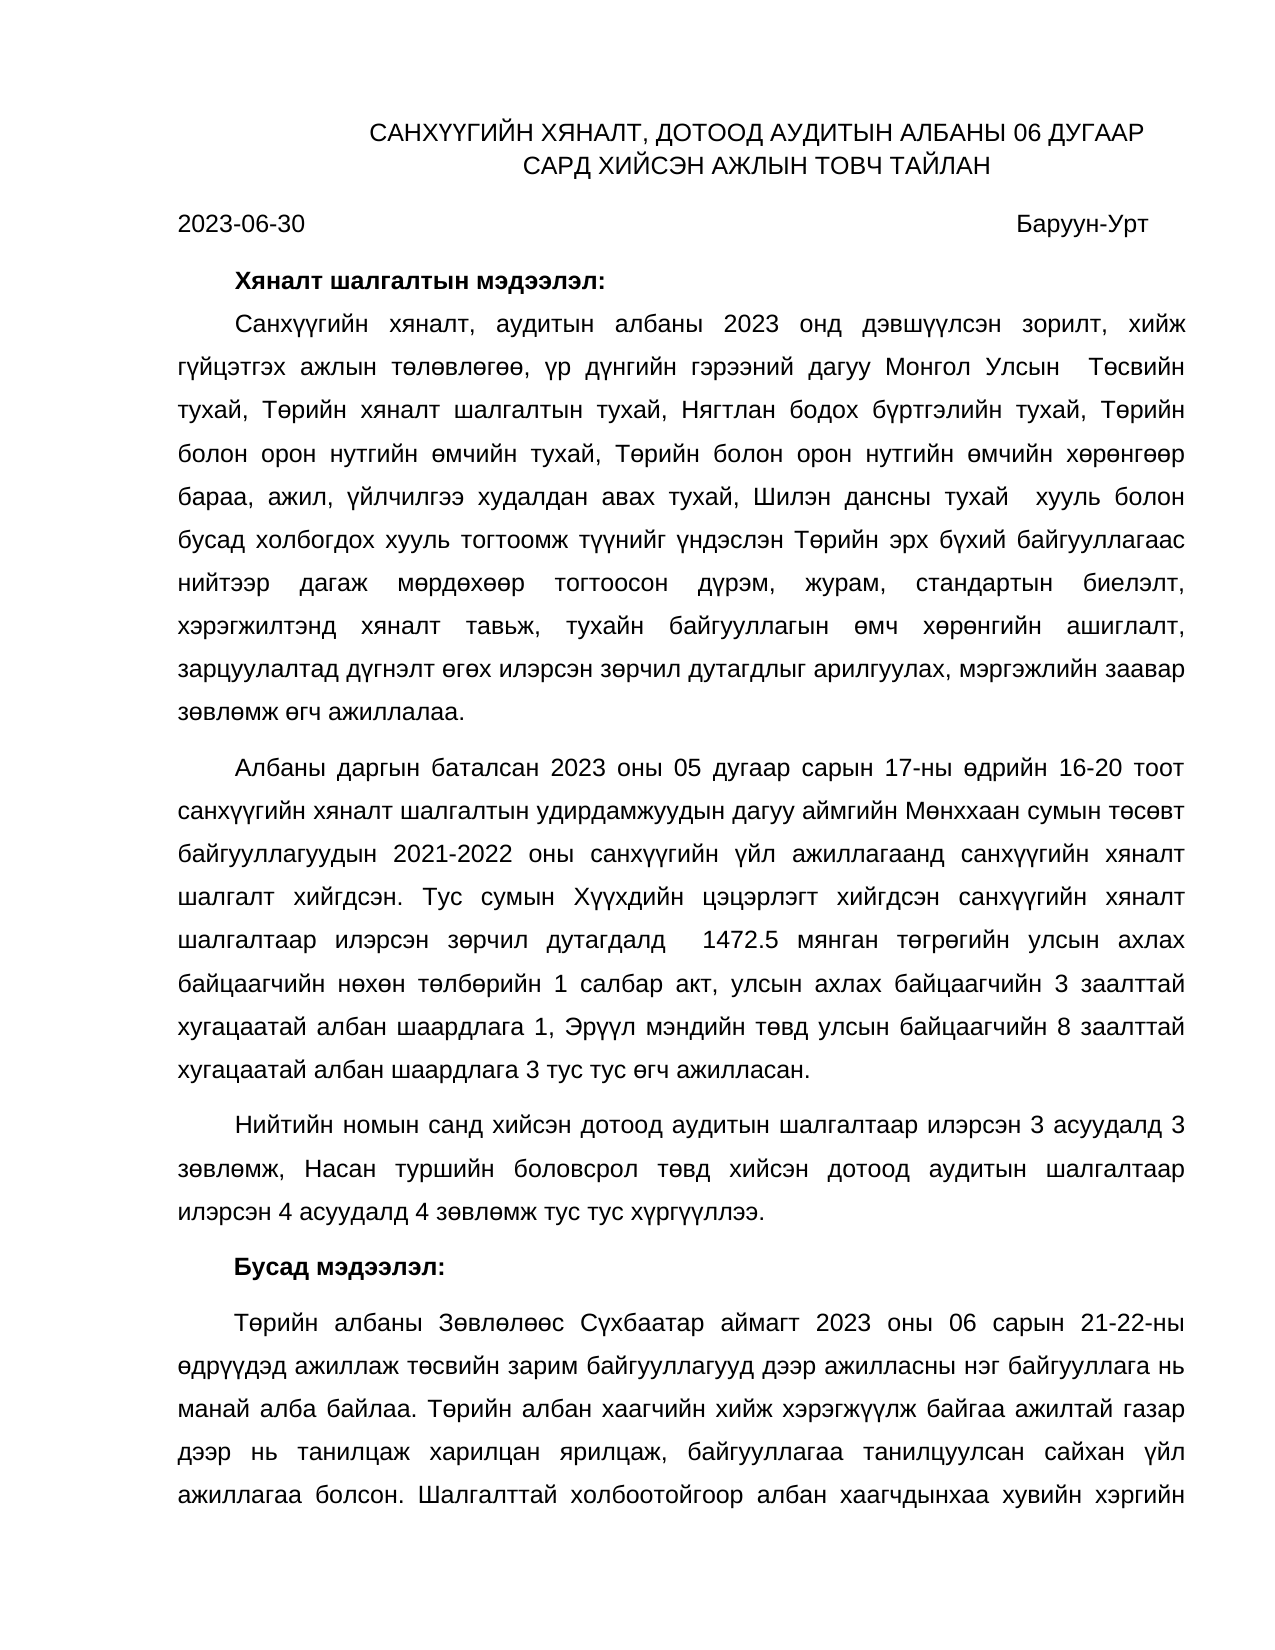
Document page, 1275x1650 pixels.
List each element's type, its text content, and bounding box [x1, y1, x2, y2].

text Бусад мэдээлэл: [177, 1252, 1186, 1281]
text Хяналт шалгалтын мэдээлэл: [177, 266, 1186, 295]
text Албаны даргын баталсан 2023 оны 05 дугаар сарын 17-ны өдрийн 16-20 тоот санхүүгийн хяналт шалгалтын удирдамжуудын дагуу аймгийн Мөнххаан сумын төсөвт байгууллагуудын 2021-2022 оны санхүүгийн үйл ажиллагаанд санхүүгийн хяналт шалгалт хийгдсэн. Тус сумын Хүүхдийн цэцэрлэгт хийгдсэн санхүүгийн хяналт шалгалтаар илэрсэн зөрчил дутагдалд 1472.5 мянган төгрөгийн улсын ахлах байцаагчийн нөхөн төлбөрийн 1 салбар акт, улсын ахлах байцаагчийн 3 заалттай хугацаатай албан шаардлага 1, Эрүүл мэндийн төвд улсын байцаагчийн 8 заалттай хугацаатай албан шаардлага 3 тус тус өгч ажилласан. [177, 753, 1186, 1084]
text 2023-06-30 Баруун-Урт [177, 209, 1186, 237]
text САНХҮҮГИЙН ХЯНАЛТ, ДОТООД АУДИТЫН АЛБАНЫ 06 ДУГААР [252, 118, 1186, 147]
text Нийтийн номын санд хийсэн дотоод аудитын шалгалтаар илэрсэн 3 асуудалд 3 зөвлөмж, Насан туршийн боловсрол төвд хийсэн дотоод аудитын шалгалтаар илэрсэн 4 асуудалд 4 зөвлөмж тус тус хүргүүллээ. [177, 1111, 1186, 1226]
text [177, 1308, 1186, 1509]
text САРД ХИЙСЭН АЖЛЫН ТОВЧ ТАЙЛАН [252, 151, 1186, 180]
text Санхүүгийн хяналт, аудитын албаны 2023 онд дэвшүүлсэн зорилт, хийж гүйцэтгэх ажлын төлөвлөгөө, үр дүнгийн гэрээний дагуу Монгол Улсын Төсвийн тухай, Төрийн хяналт шалгалтын тухай, Нягтлан бодох бүртгэлийн тухай, Төрийн болон орон нутгийн өмчийн тухай, Төрийн болон орон нутгийн өмчийн хөрөнгөөр бараа, ажил, үйлчилгээ худалдан авах тухай, Шилэн дансны тухай хууль болон бусад холбогдох хууль тогтоомж түүнийг үндэслэн Төрийн эрх бүхий байгууллагаас нийтээр дагаж мөрдөхөөр тогтоосон дүрэм, журам, стандартын биелэлт, хэрэгжилтэнд хяналт тавьж, тухайн байгууллагын өмч хөрөнгийн ашиглалт, зарцуулалтад дүгнэлт өгөх илэрсэн зөрчил дутагдлыг арилгуулах, мэргэжлийн заавар зөвлөмж өгч ажиллалаа. [177, 309, 1186, 726]
